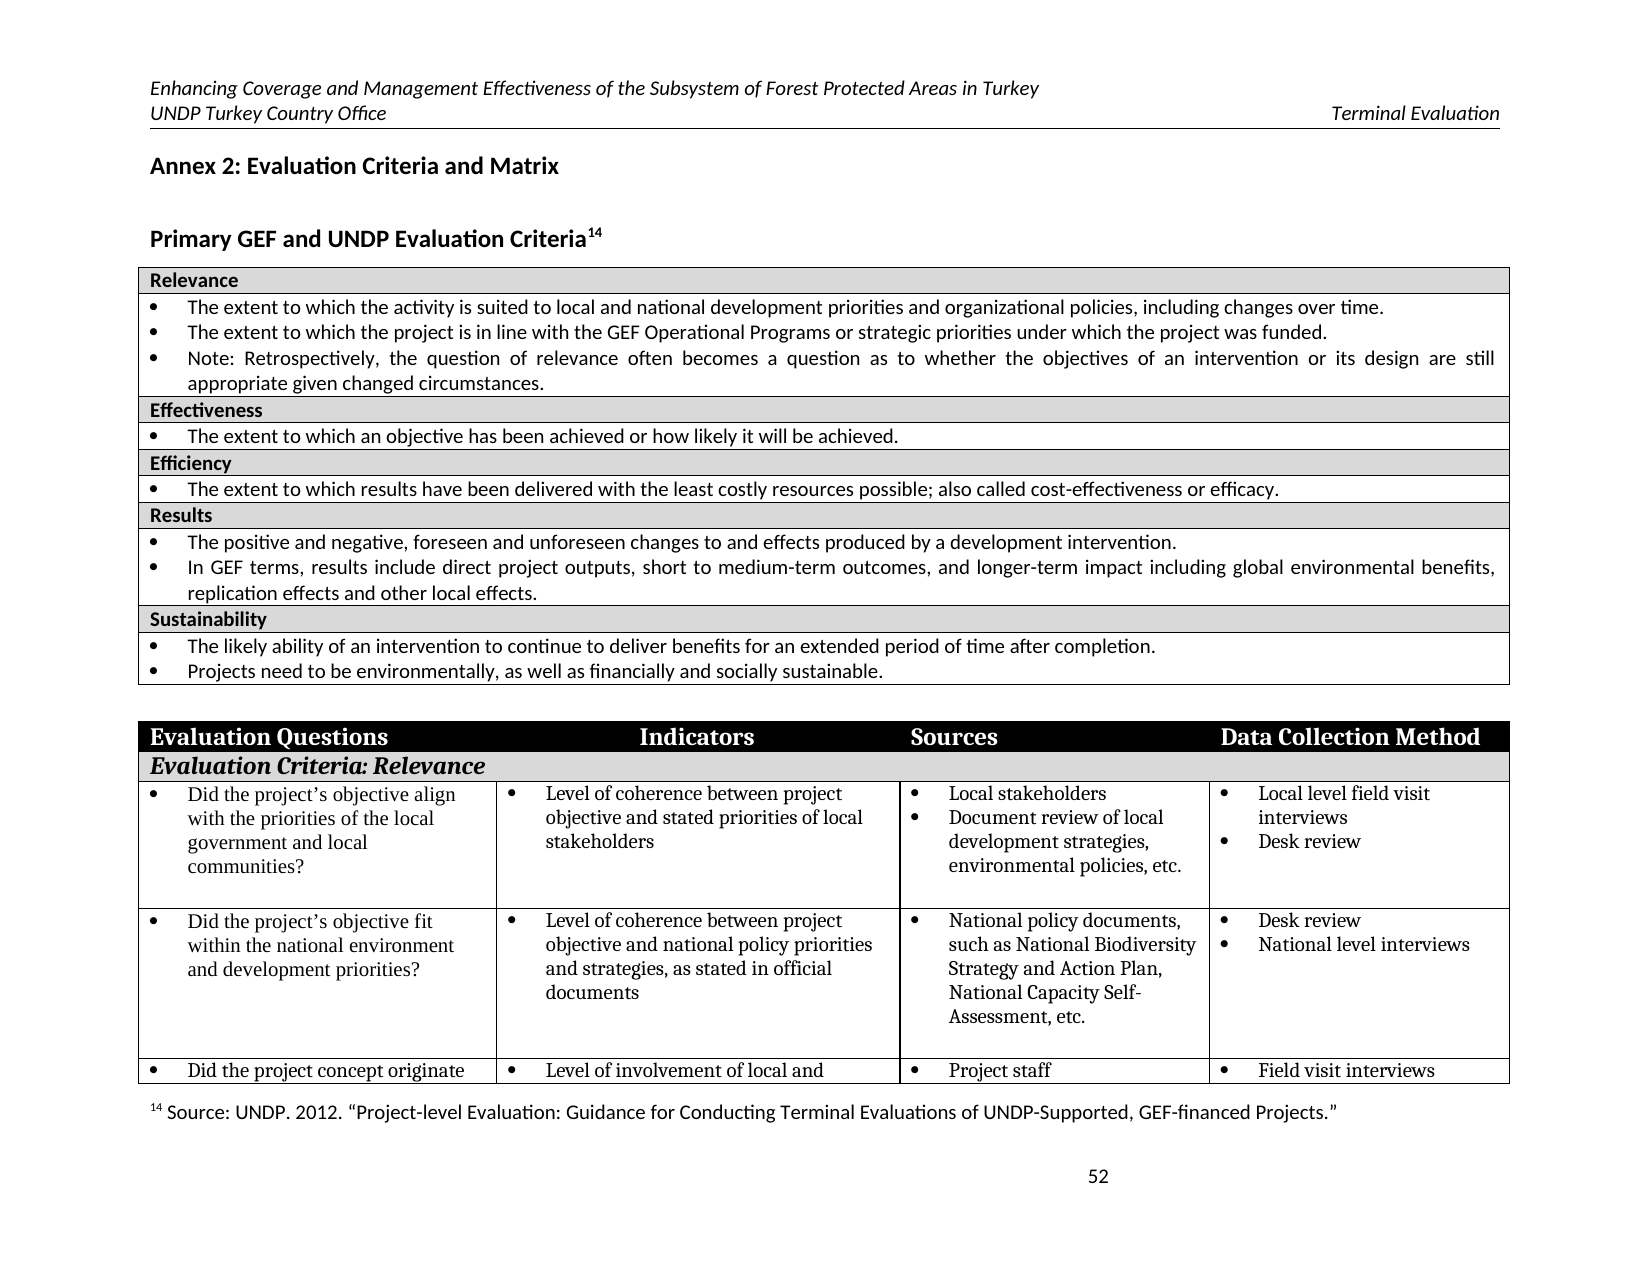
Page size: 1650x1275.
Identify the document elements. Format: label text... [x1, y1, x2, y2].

table_cell Efficiency [139, 450, 1509, 475]
table_header Data Collection Method [1210, 723, 1509, 751]
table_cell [497, 1059, 899, 1082]
text Primary GEF and UNDP Evaluation Criteria [150, 223, 1500, 254]
table_cell Local stakeholders Document review of local development strategies, environmental policies, etc. [901, 782, 1209, 907]
table_header Sources [901, 723, 1209, 751]
table_cell Field visit interviews Desk review [1210, 1059, 1509, 1082]
table_cell The positive and negative, foreseen and unforeseen changes to and effects produced by a development intervention. In GEF terms, results include direct project outputs, short to medium-term outcomes, and longer-term impact including global environmental benefits, replication effects and other local effects. [139, 529, 1509, 605]
table_cell Results [139, 503, 1509, 528]
table_cell Effectiveness [139, 397, 1509, 422]
table_cell The extent to which an objective has been achieved or how likely it will be achieved. [139, 423, 1509, 449]
table_cell Level of coherence between project objective and national policy priorities and strategies, as stated in official documents [497, 909, 899, 1057]
table_cell The likely ability of an intervention to continue to deliver benefits for an extended period of time after completion. Projects need to be environmentally, as well as financially and socially sustainable. [139, 633, 1509, 684]
table_cell Desk review National level interviews [1210, 909, 1509, 1057]
table_cell Sustainability [139, 606, 1509, 632]
table_cell Did the project’s objective align with the priorities of the local government and local communities? [139, 782, 496, 907]
list Annex 2: Evaluation Criteria and Matrix [150, 150, 1500, 181]
table_cell National policy documents, such as National Biodiversity Strategy and Action Plan, National Capacity Self-Assessment, etc. [901, 909, 1209, 1057]
table_cell Local level field visit interviews Desk review [1210, 782, 1509, 907]
table_cell The extent to which the activity is suited to local and national development priorities and organizational policies, including changes over time. The extent to which the project is in line with the GEF Operational Programs or strategic priorities under which the project was funded. Note: Retrospectively, the question of relevance often becomes a question as to whether the objectives of an intervention or its design are still appropriate given changed circumstances. [139, 294, 1509, 396]
table_cell Did the project’s objective fit within the national environment and development priorities? [139, 909, 496, 1057]
table_header Evaluation Questions [139, 723, 628, 751]
table_cell Level of coherence between project objective and stated priorities of local stakeholders [497, 782, 899, 907]
table_header Relevance [139, 268, 1509, 293]
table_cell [139, 1059, 496, 1082]
table_cell Evaluation Criteria: Relevance [139, 752, 1509, 781]
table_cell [901, 1059, 1209, 1082]
table_cell The extent to which results have been delivered with the least costly resources possible; also called cost-effectiveness or efficacy. [139, 476, 1509, 502]
table_header Indicators [629, 723, 899, 751]
